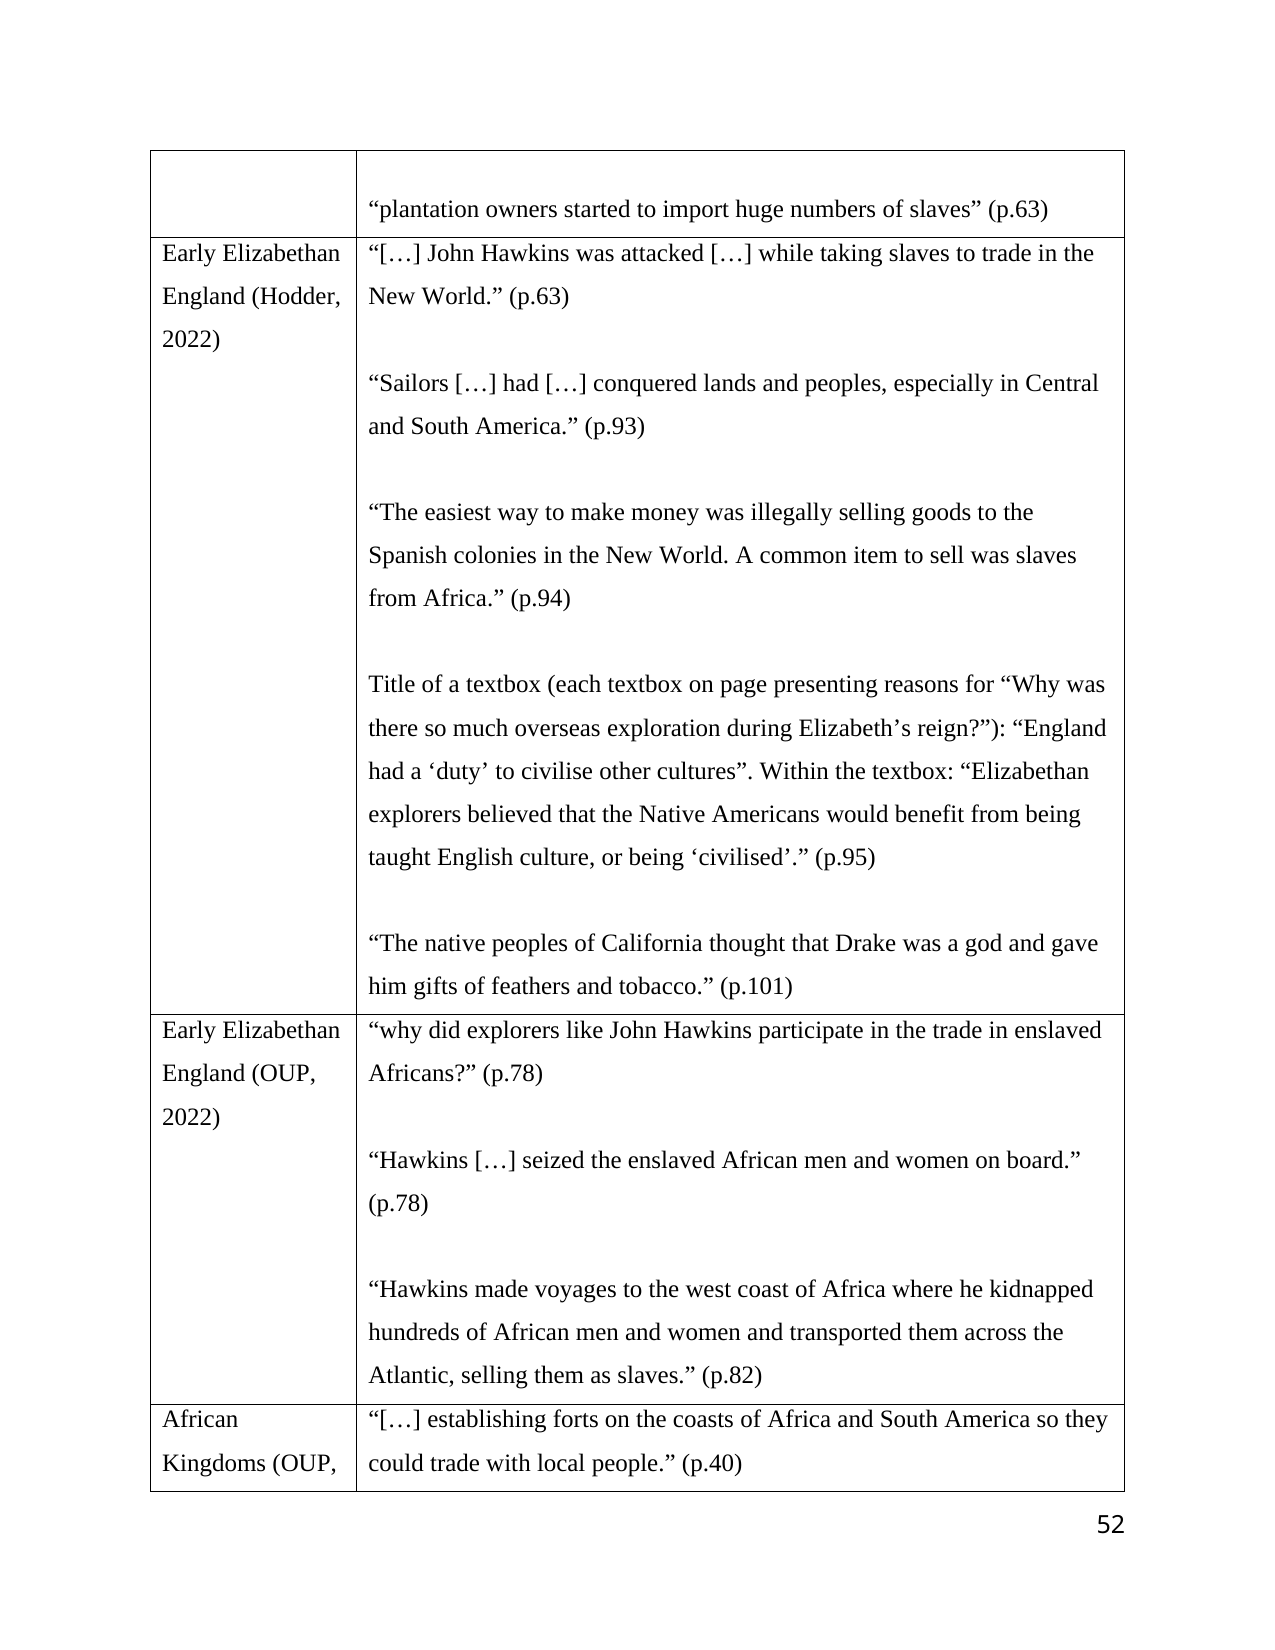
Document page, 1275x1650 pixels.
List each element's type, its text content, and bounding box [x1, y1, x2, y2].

table_cell “why did explorers like John Hawkins participate in the trade in enslaved Africans?” (p.78) “Hawkins […] seized the enslaved African men and women on board.” (p.78) “Hawkins made voyages to the west coast of Africa where he kidnapped hundreds of African men and women and transported them across the Atlantic, selling them as slaves.” (p.82) [357, 1015, 1124, 1403]
table_cell Early Elizabethan England (OUP, 2022) [151, 1015, 356, 1403]
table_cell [151, 1405, 356, 1491]
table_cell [151, 151, 356, 237]
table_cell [357, 1405, 1124, 1491]
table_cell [357, 151, 1124, 237]
table_cell “[…] John Hawkins was attacked […] while taking slaves to trade in the New World.” (p.63) “Sailors […] had […] conquered lands and peoples, especially in Central and South America.” (p.93) “The easiest way to make money was illegally selling goods to the Spanish colonies in the New World. A common item to sell was slaves from Africa.” (p.94) Title of a textbox (each textbox on page presenting reasons for “Why was there so much overseas exploration during Elizabeth’s reign?”): “England had a ‘duty’ to civilise other cultures”. Within the textbox: “Elizabethan explorers believed that the Native Americans would benefit from being taught English culture, or being ‘civilised’.” (p.95) “The native peoples of California thought that Drake was a god and gave him gifts of feathers and tobacco.” (p.101) [357, 238, 1124, 1014]
table_cell Early Elizabethan England (Hodder, 2022) [151, 238, 356, 1014]
